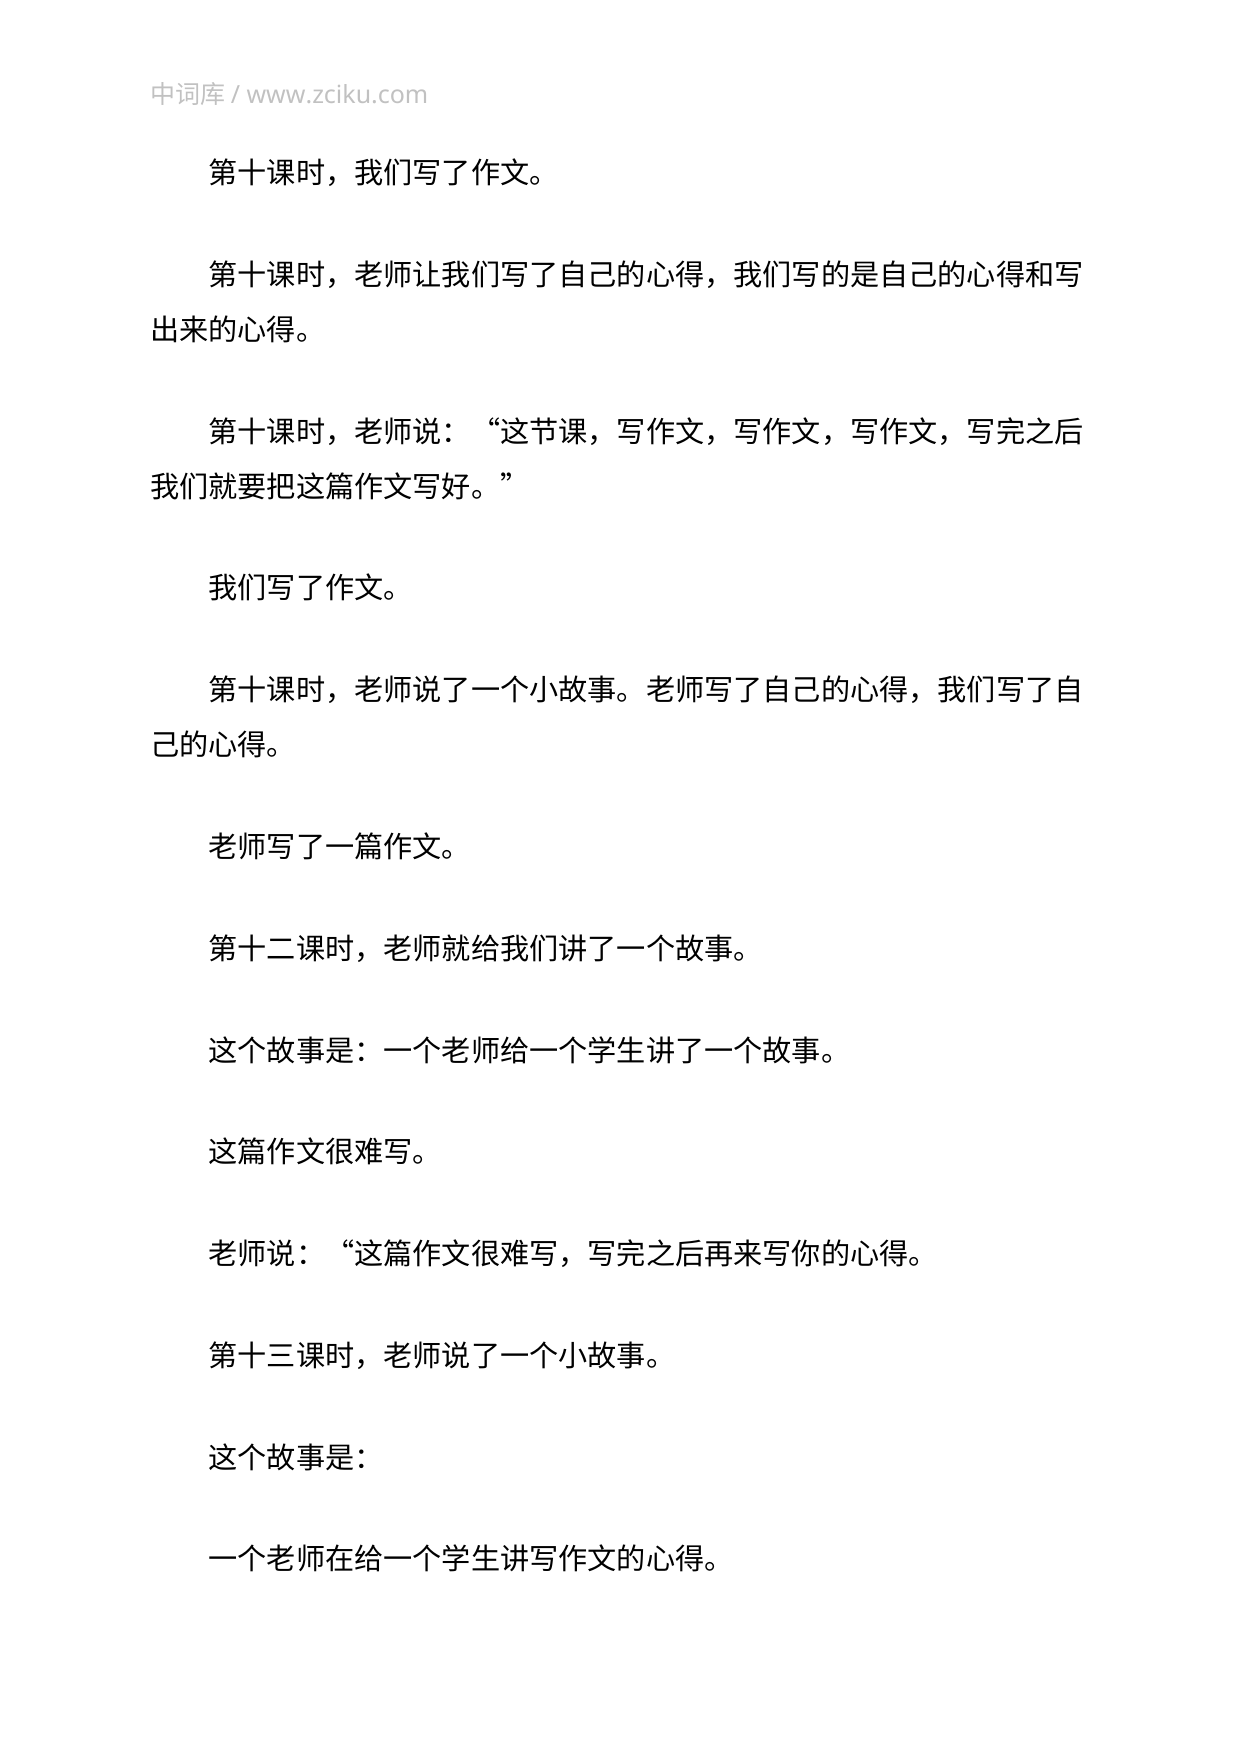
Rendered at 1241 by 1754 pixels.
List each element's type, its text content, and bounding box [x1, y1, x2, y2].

text 第十课时，老师说了一个小故事。老师写了自己的心得，我们写了自己的心得。 [150, 667, 1090, 764]
text 这个故事是： [150, 1434, 1090, 1476]
text 一个老师在给一个学生讲写作文的心得。 [150, 1536, 1090, 1578]
text 第十课时，老师说：“这节课，写作文，写作文，写作文，写完之后我们就要把这篇作文写好。” [150, 408, 1090, 506]
text 这个故事是：一个老师给一个学生讲了一个故事。 [150, 1027, 1090, 1069]
text 老师说：“这篇作文很难写，写完之后再来写你的心得。 [150, 1231, 1090, 1273]
text 老师写了一篇作文。 [150, 823, 1090, 866]
text 第十课时，老师让我们写了自己的心得，我们写的是自己的心得和写出来的心得。 [150, 252, 1090, 349]
text 第十课时，我们写了作文。 [150, 150, 1090, 192]
text 第十二课时，老师就给我们讲了一个故事。 [150, 925, 1090, 968]
text 我们写了作文。 [150, 565, 1090, 607]
text 这篇作文很难写。 [150, 1129, 1090, 1171]
text 第十三课时，老师说了一个小故事。 [150, 1332, 1090, 1375]
